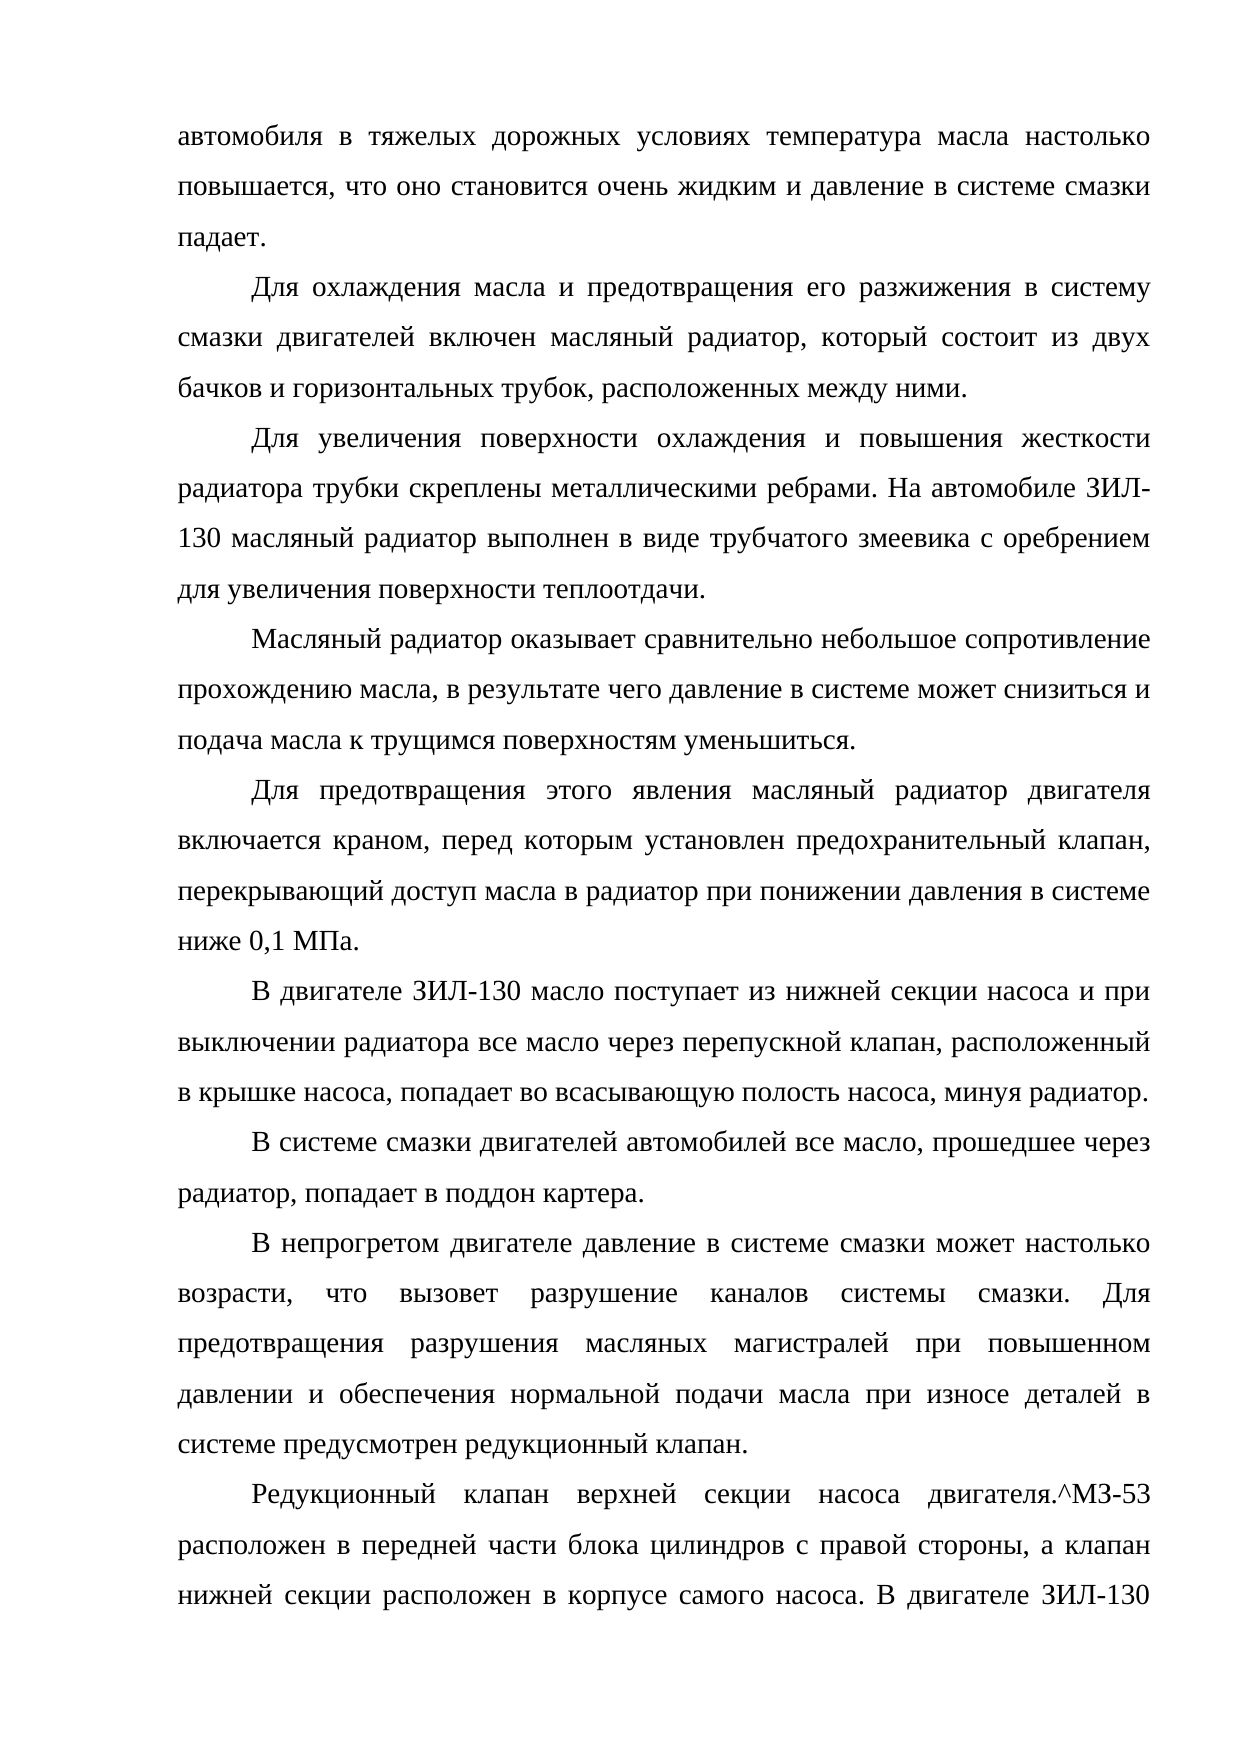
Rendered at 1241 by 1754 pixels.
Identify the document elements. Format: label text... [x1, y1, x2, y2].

text В системе смазки двигателей автомобилей все масло, прошедшее через радиатор, попадает в поддон картера. [177, 1124, 1152, 1208]
text Для предотвращения этого явления масляный радиатор двигателя включается краном, перед которым установлен предохранительный клапан, перекрывающий доступ масла в радиатор при понижении давления в системе ниже 0,1 МПа. [177, 772, 1152, 957]
text В двигателе ЗИЛ-130 масло поступает из нижней секции насоса и при выключении радиатора все масло через перепускной клапан, расположенный в крышке насоса, попадает во всасывающую полость насоса, минуя радиатор. [177, 973, 1152, 1108]
text Для охлаждения масла и предотвращения его разжижения в систему смазки двигателей включен масляный радиатор, который состоит из двух бачков и горизонтальных трубок, расположенных между ними. [177, 269, 1152, 403]
text Масляный радиатор оказывает сравнительно небольшое сопротивление прохождению масла, в результате чего давление в системе может снизиться и подача масла к трущимся поверхностям уменьшиться. [177, 621, 1152, 755]
text В непрогретом двигателе давление в системе смазки может настолько возрасти, что вызовет разрушение каналов системы смазки. Для предотвращения разрушения масляных магистралей при повышенном давлении и обеспечения нормальной подачи масла при износе деталей в системе предусмотрен редукционный клапан. [177, 1225, 1152, 1460]
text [177, 118, 1152, 252]
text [177, 1477, 1152, 1611]
text Для увеличения поверхности охлаждения и повышения жесткости радиатора трубки скреплены металлическими ребрами. На автомобиле ЗИЛ-130 масляный радиатор выполнен в виде трубчатого змеевика с оребрением для увеличения поверхности теплоотдачи. [177, 420, 1152, 604]
